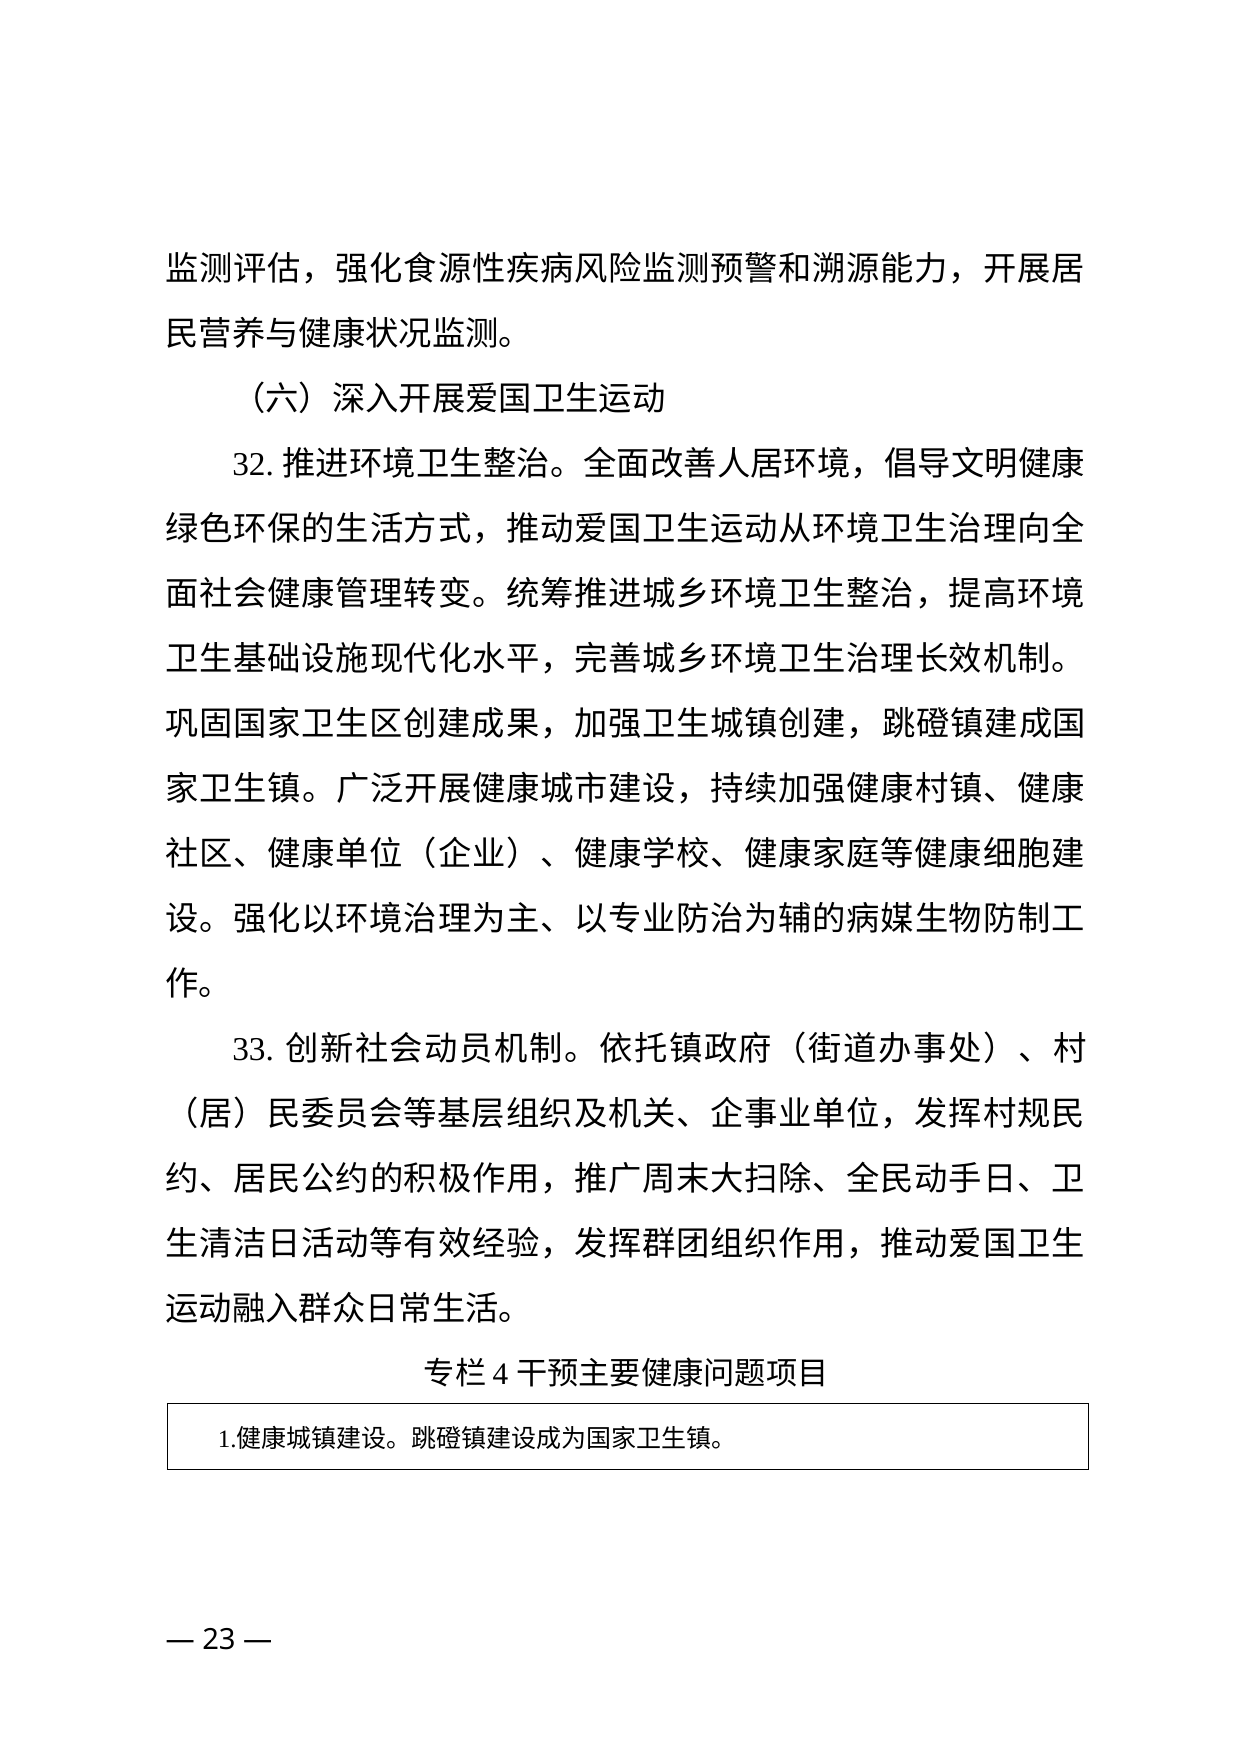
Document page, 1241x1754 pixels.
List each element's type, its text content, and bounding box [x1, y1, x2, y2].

text 专栏4 干预主要健康问题项目 [165, 1338, 1087, 1403]
text 33. 创新社会动员机制。依托镇政府（街道办事处）、村（居）民委员会等基层组织及机关、企事业单位，发挥村规民约、居民公约的积极作用，推广周末大扫除、全民动手日、卫生清洁日活动等有效经验，发挥群团组织作用，推动爱国卫生运动融入群众日常生活。 [165, 1013, 1087, 1338]
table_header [168, 1404, 1088, 1469]
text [165, 233, 1087, 363]
subtitle （六）深入开展爱国卫生运动 [165, 363, 1087, 428]
text 32. 推进环境卫生整治。全面改善人居环境，倡导文明健康绿色环保的生活方式，推动爱国卫生运动从环境卫生治理向全面社会健康管理转变。统筹推进城乡环境卫生整治，提高环境卫生基础设施现代化水平，完善城乡环境卫生治理长效机制。巩固国家卫生区创建成果，加强卫生城镇创建，跳磴镇建成国家卫生镇。广泛开展健康城市建设，持续加强健康村镇、健康社区、健康单位（企业）、健康学校、健康家庭等健康细胞建设。强化以环境治理为主、以专业防治为辅的病媒生物防制工作。 [165, 428, 1087, 1013]
